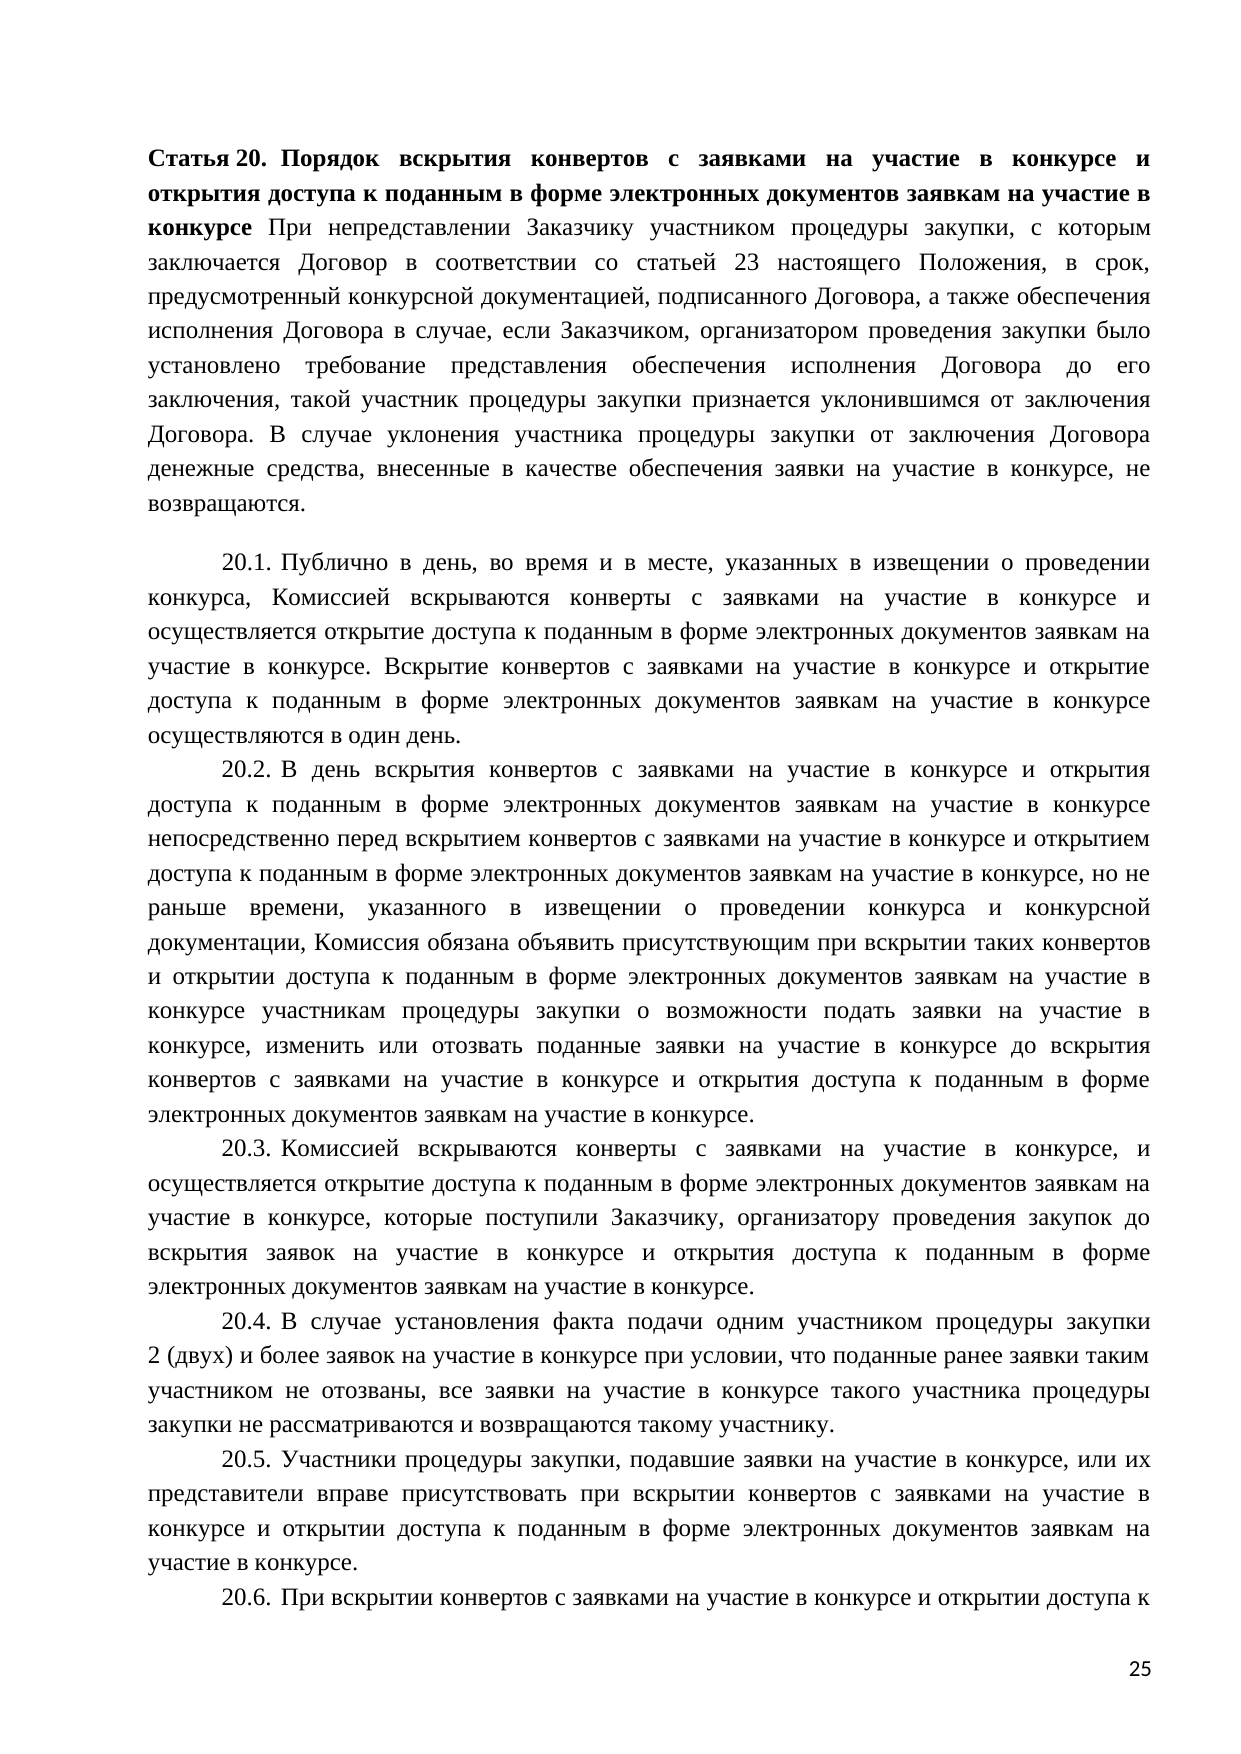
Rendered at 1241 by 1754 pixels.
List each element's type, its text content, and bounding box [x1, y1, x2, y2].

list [148, 1582, 1152, 1611]
list Участники процедуры закупки, подавшие заявки на участие в конкурсе, или их представители вправе присутствовать при вскрытии конвертов с заявками на участие в конкурсе и открытии доступа к поданным в форме электронных документов заявкам на участие в конкурсе. [148, 1444, 1152, 1576]
list В случае установления факта подачи одним участником процедуры закупки 2 (двух) и более заявок на участие в конкурсе при условии, что поданные ранее заявки таким участником не отозваны, все заявки на участие в конкурсе такого участника процедуры закупки не рассматриваются и возвращаются такому участнику. [148, 1306, 1152, 1438]
list Публично в день, во время и в месте, указанных в извещении о проведении конкурса, Комиссией вскрываются конверты с заявками на участие в конкурсе и осуществляется открытие доступа к поданным в форме электронных документов заявкам на участие в конкурсе. Вскрытие конвертов с заявками на участие в конкурсе и открытие доступа к поданным в форме электронных документов заявкам на участие в конкурсе осуществляются в один день. [148, 547, 1152, 748]
list Комиссией вскрываются конверты с заявками на участие в конкурсе, и осуществляется открытие доступа к поданным в форме электронных документов заявкам на участие в конкурсе, которые поступили Заказчику, организатору проведения закупок до вскрытия заявок на участие в конкурсе и открытия доступа к поданным в форме электронных документов заявкам на участие в конкурсе. [148, 1133, 1152, 1300]
list В день вскрытия конвертов с заявками на участие в конкурсе и открытия доступа к поданным в форме электронных документов заявкам на участие в конкурсе непосредственно перед вскрытием конвертов с заявками на участие в конкурсе и открытием доступа к поданным в форме электронных документов заявкам на участие в конкурсе, но не раньше времени, указанного в извещении о проведении конкурса и конкурсной документации, Комиссия обязана объявить присутствующим при вскрытии таких конвертов и открытии доступа к поданным в форме электронных документов заявкам на участие в конкурсе участникам процедуры закупки о возможности подать заявки на участие в конкурсе, изменить или отозвать поданные заявки на участие в конкурсе до вскрытия конвертов с заявками на участие в конкурсе и открытия доступа к поданным в форме электронных документов заявкам на участие в конкурсе. [148, 754, 1152, 1128]
list Порядок вскрытия конвертов с заявками на участие в конкурсе и открытия доступа к поданным в форме электронных документов заявкам на участие в конкурсе При непредставлении Заказчику участником процедуры закупки, с которым заключается Договор в соответствии со статьей 23 настоящего Положения, в срок, предусмотренный конкурсной документацией, подписанного Договора, а также обеспечения исполнения Договора в случае, если Заказчиком, организатором проведения закупки было установлено требование представления обеспечения исполнения Договора до его заключения, такой участник процедуры закупки признается уклонившимся от заключения Договора. В случае уклонения участника процедуры закупки от заключения Договора денежные средства, внесенные в качестве обеспечения заявки на участие в конкурсе, не возвращаются. [148, 143, 1152, 517]
